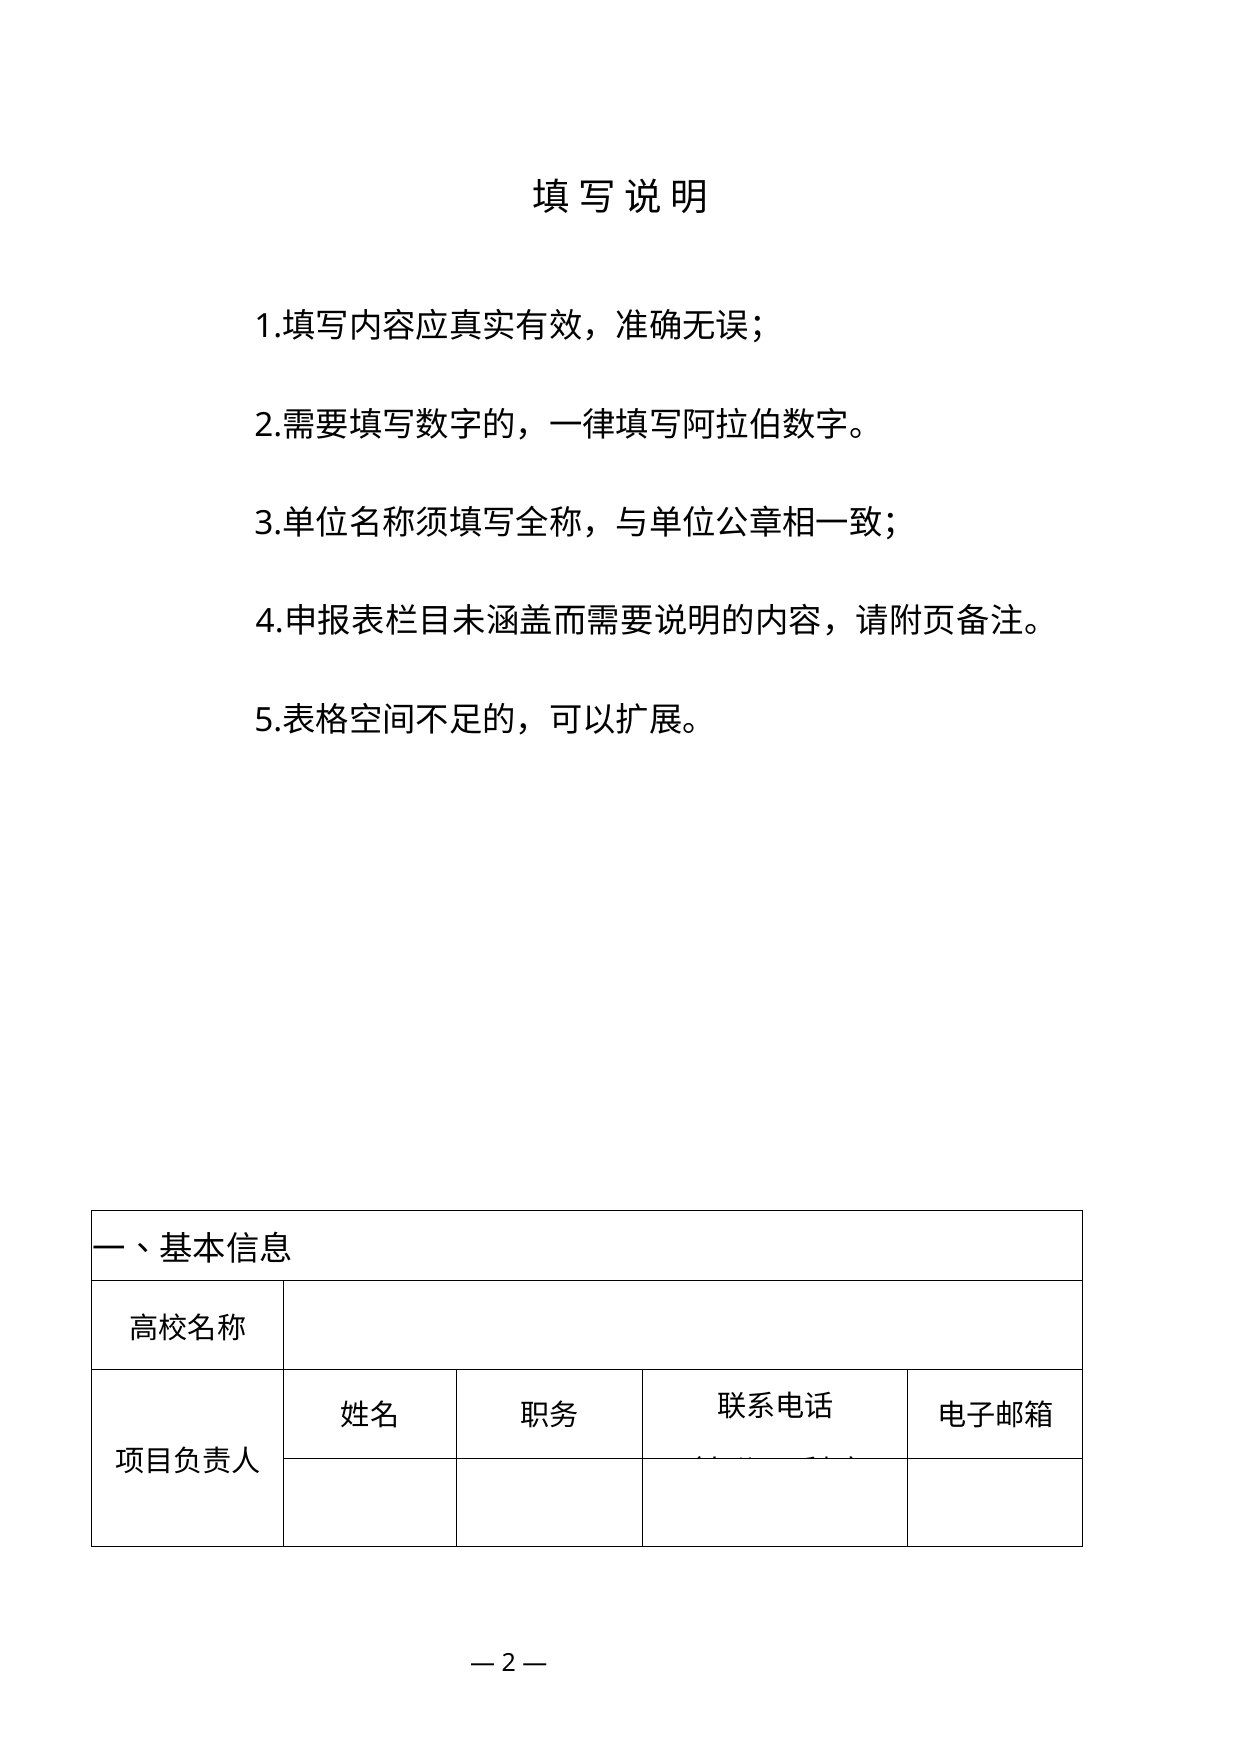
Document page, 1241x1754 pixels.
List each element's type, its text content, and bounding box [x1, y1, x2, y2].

table_cell 联系电话 （办公、手机） [643, 1370, 907, 1457]
list 4.申报表栏目未涵盖而需要说明的内容，请附页备注。 [187, 586, 1053, 651]
table_cell [908, 1459, 1082, 1546]
table_cell 电子邮箱 [908, 1370, 1082, 1457]
table_cell [284, 1459, 456, 1546]
list 2.需要填写数字的，一律填写阿拉伯数字。 [187, 389, 1053, 454]
list 3.单位名称须填写全称，与单位公章相一致； [187, 487, 1053, 552]
table_cell [284, 1281, 1082, 1369]
table_header 一、基本信息 [92, 1211, 1082, 1280]
table_cell 高校名称 [92, 1281, 283, 1369]
table_cell [643, 1459, 907, 1546]
table_cell 项目负责人 [92, 1370, 283, 1546]
text 填 写 说 明 [187, 162, 1053, 227]
list 1.填写内容应真实有效，准确无误； [187, 291, 1053, 356]
table_cell 姓名 [284, 1370, 456, 1457]
table_cell 职务 [457, 1370, 642, 1457]
table_cell [457, 1459, 642, 1546]
list 5.表格空间不足的，可以扩展。 [187, 684, 1053, 749]
